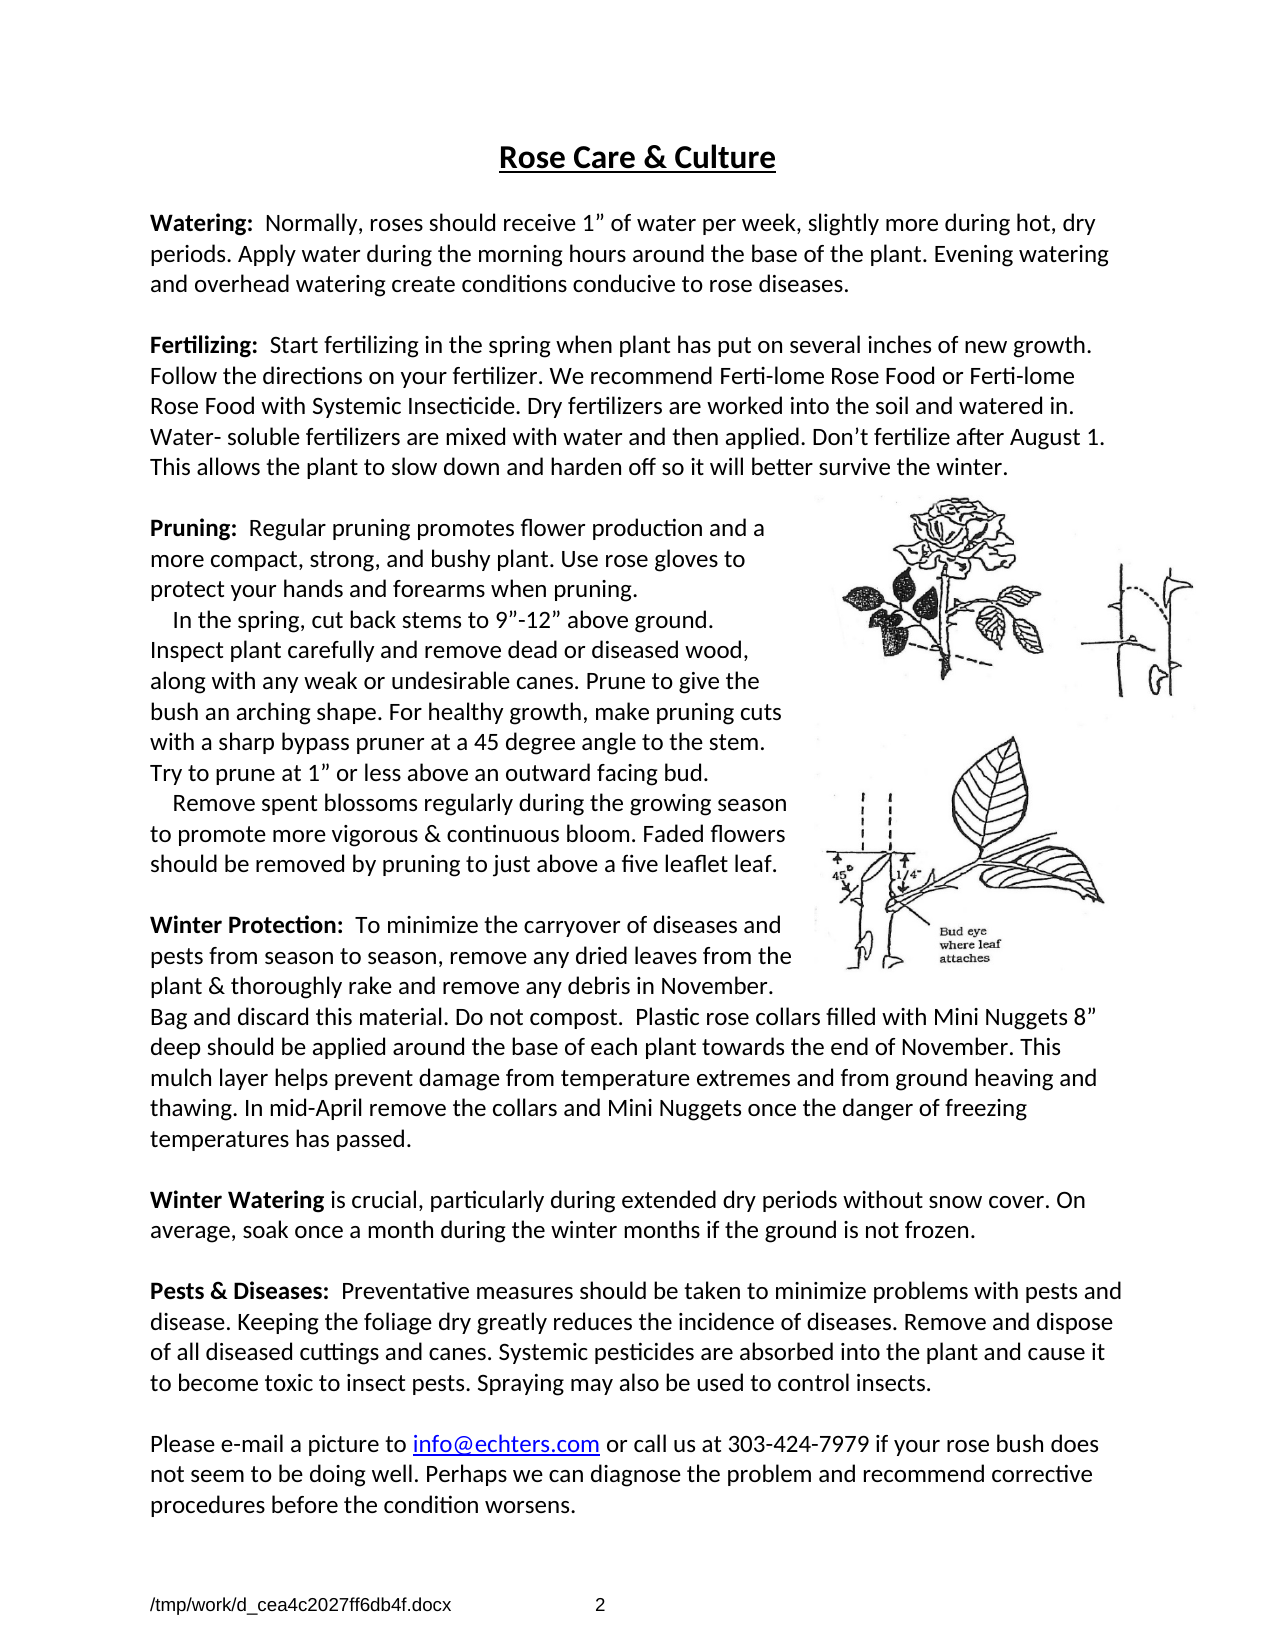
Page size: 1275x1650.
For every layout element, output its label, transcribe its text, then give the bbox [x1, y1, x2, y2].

text Inspect plant carefully and remove dead or diseased wood, along with any weak or undesirable canes. Prune to give the bush an arching shape. For healthy growth, make pruning cuts with a sharp bypass pruner at a 45 degree angle to the stem. Try to prune at 1” or less above an outward facing bud. [150, 634, 814, 787]
text Winter Watering is crucial, particularly during extended dry periods without snow cover. On average, soak once a month during the winter months if the ground is not frozen. [150, 1184, 1125, 1245]
text Pests & Diseases: Preventative measures should be taken to minimize problems with pests and disease. Keeping the foliage dry greatly reduces the incidence of diseases. Remove and dispose of all diseased cuttings and canes. Systemic pesticides are absorbed into the plant and cause it to become toxic to insect pests. Spraying may also be used to control insects. [150, 1276, 1125, 1398]
text Watering: Normally, roses should receive 1” of water per week, slightly more during hot, dry periods. Apply water during the morning hours around the base of the plant. Evening watering and overhead watering create conditions conducive to rose diseases. [150, 207, 1125, 299]
text Fertilizing: Start fertilizing in the spring when plant has put on several inches of new growth. Follow the directions on your fertilizer. We recommend Ferti-lome Rose Food or Ferti-lome Rose Food with Systemic Insecticide. Dry fertilizers are worked into the soil and watered in. Water- soluble fertilizers are mixed with water and then applied. Don’t fertilize after August 1. This allows the plant to slow down and harden off so it will better survive the winter. [150, 329, 1125, 482]
text Winter Protection: To minimize the carryover of diseases and pests from season to season, remove any dried leaves from the plant & thoroughly rake and remove any debris in November. Bag and discard this material. Do not compost. Plastic rose collars filled with Mini Nuggets 8” deep should be applied around the base of each plant towards the end of November. This mulch layer helps prevent damage from temperature extremes and from ground heaving and thawing. In mid-April remove the collars and Mini Nuggets once the danger of freezing temperatures has passed. [150, 909, 1125, 1153]
picture [814, 495, 1206, 980]
text Remove spent blossoms regularly during the growing season to promote more vigorous & continuous bloom. Faded flowers should be removed by pruning to just above a five leaflet leaf. [150, 787, 814, 879]
subtitle Rose Care & Culture [150, 136, 1125, 177]
text Pruning: Regular pruning promotes flower production and a more compact, strong, and bushy plant. Use rose gloves to protect your hands and forearms when pruning. [150, 512, 814, 604]
text Please e-mail a picture to info@echters.com or call us at 303-424-7979 if your rose bush does not seem to be doing well. Perhaps we can diagnose the problem and recommend corrective procedures before the condition worsens. [150, 1428, 1125, 1520]
text In the spring, cut back stems to 9”-12” above ground. [150, 604, 814, 634]
